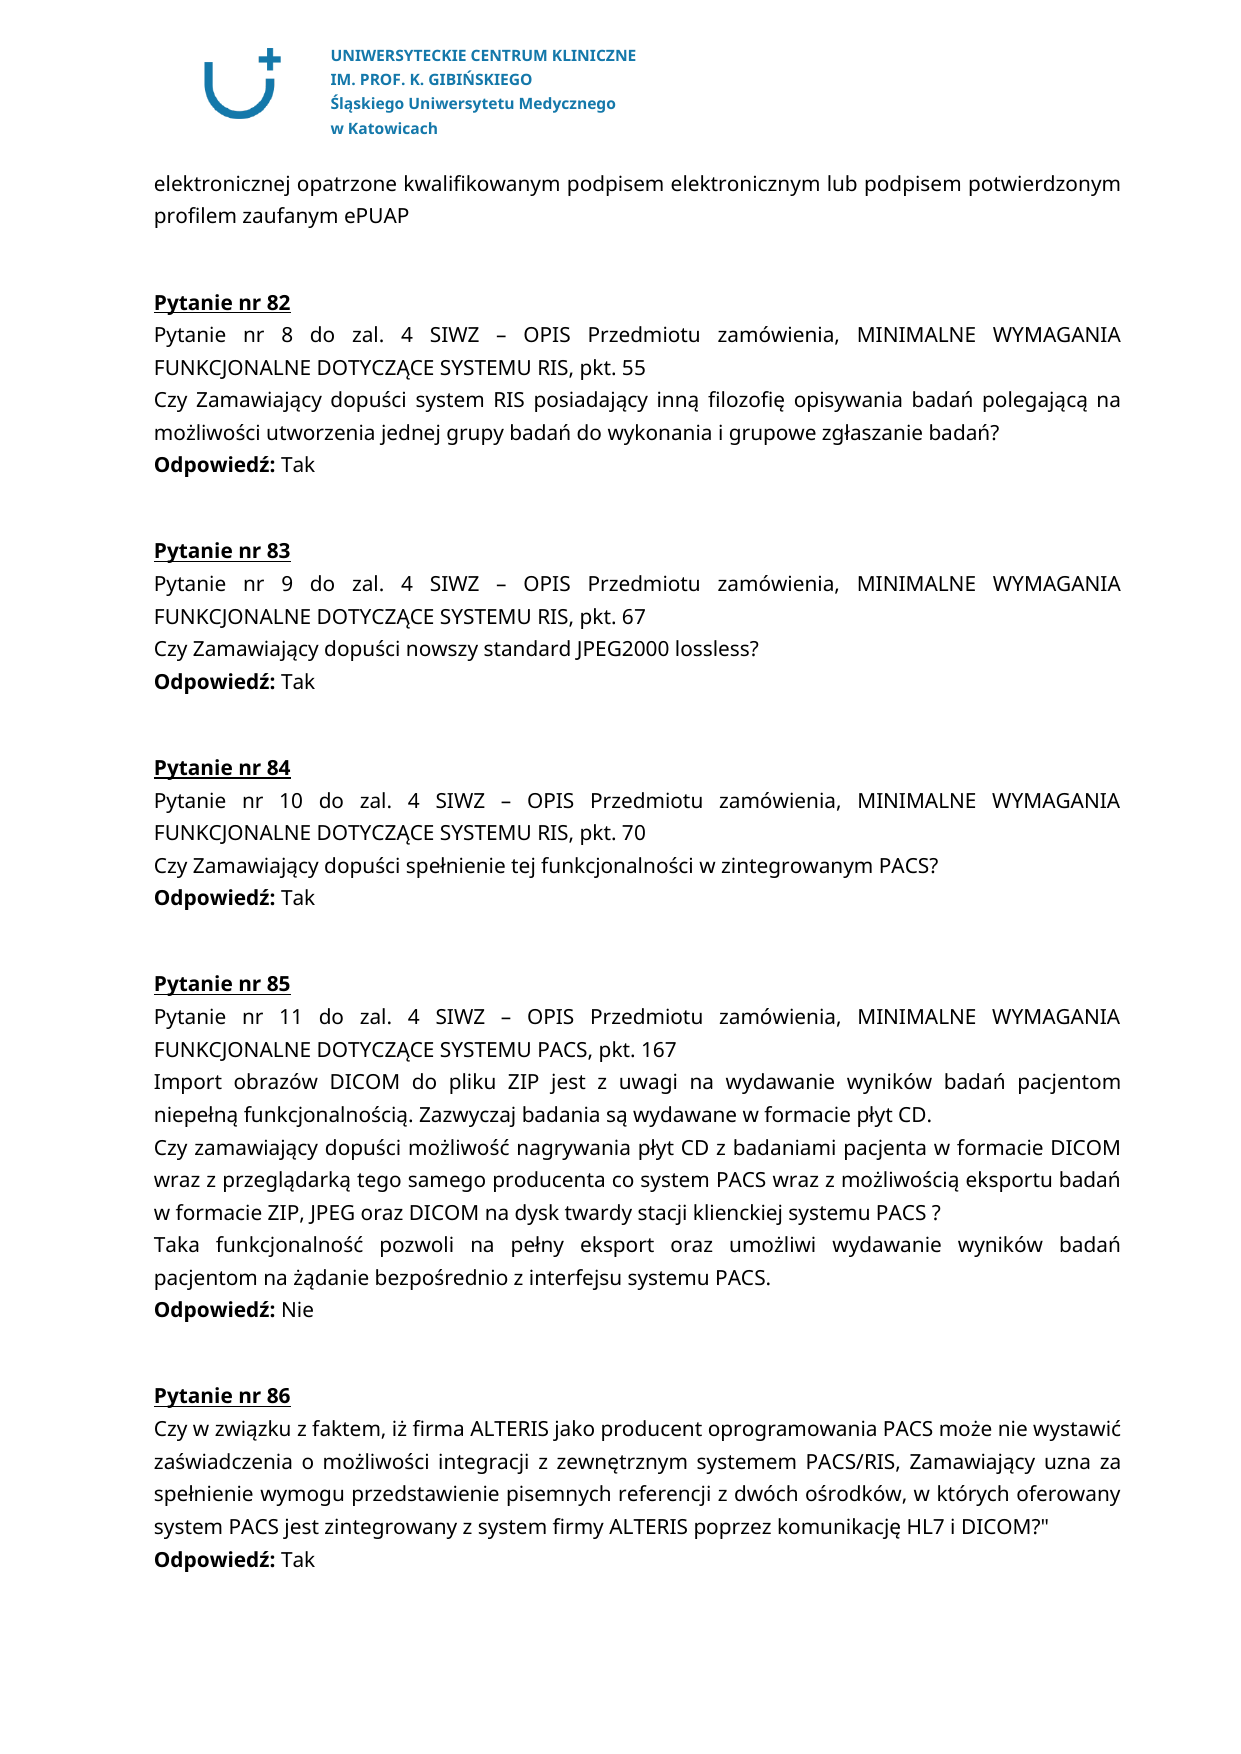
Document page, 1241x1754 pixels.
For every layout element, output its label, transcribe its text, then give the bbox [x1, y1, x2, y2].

text Pytanie nr 85 [154, 969, 1122, 998]
text Pytanie nr 82 [154, 288, 1122, 316]
text Pytanie nr 83 [154, 537, 1122, 565]
text Czy zamawiający dopuści możliwość nagrywania płyt CD z badaniami pacjenta w formacie DICOM wraz z przeglądarką tego samego producenta co system PACS wraz z możliwością eksportu badań w formacie ZIP, JPEG oraz DICOM na dysk twardy stacji klienckiej systemu PACS ? [154, 1133, 1122, 1226]
picture [204, 48, 281, 119]
text Pytanie nr 11 do zal. 4 SIWZ – OPIS Przedmiotu zamówienia, MINIMALNE WYMAGANIA FUNKCJONALNE DOTYCZĄCE SYSTEMU PACS, pkt. 167 [154, 1002, 1122, 1063]
text Odpowiedź: Tak [154, 883, 1122, 912]
text Odpowiedź: Tak [154, 451, 1122, 479]
text Pytanie nr 8 do zal. 4 SIWZ – OPIS Przedmiotu zamówienia, MINIMALNE WYMAGANIA FUNKCJONALNE DOTYCZĄCE SYSTEMU RIS, pkt. 55 [154, 320, 1122, 381]
text Czy Zamawiający dopuści spełnienie tej funkcjonalności w zintegrowanym PACS? [154, 851, 1122, 879]
text Pytanie nr 84 [154, 753, 1122, 782]
text Odpowiedź: Tak [154, 667, 1122, 696]
text Odpowiedź: Nie [154, 1296, 1122, 1324]
text Czy Zamawiający dopuści nowszy standard JPEG2000 lossless? [154, 634, 1122, 663]
text Czy w związku z faktem, iż firma ALTERIS jako producent oprogramowania PACS może nie wystawić zaświadczenia o możliwości integracji z zewnętrznym systemem PACS/RIS, Zamawiający uzna za spełnienie wymogu przedstawienie pisemnych referencji z dwóch ośrodków, w których oferowany system PACS jest zintegrowany z system firmy ALTERIS poprzez komunikację HL7 i DICOM?" [154, 1414, 1122, 1541]
text Pytanie nr 10 do zal. 4 SIWZ – OPIS Przedmiotu zamówienia, MINIMALNE WYMAGANIA FUNKCJONALNE DOTYCZĄCE SYSTEMU RIS, pkt. 70 [154, 786, 1122, 847]
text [154, 169, 1122, 230]
text Odpowiedź: Tak [154, 1545, 1122, 1573]
text Pytanie nr 86 [154, 1382, 1122, 1410]
text Taka funkcjonalność pozwoli na pełny eksport oraz umożliwi wydawanie wyników badań pacjentom na żądanie bezpośrednio z interfejsu systemu PACS. [154, 1230, 1122, 1291]
text Pytanie nr 9 do zal. 4 SIWZ – OPIS Przedmiotu zamówienia, MINIMALNE WYMAGANIA FUNKCJONALNE DOTYCZĄCE SYSTEMU RIS, pkt. 67 [154, 569, 1122, 630]
text Import obrazów DICOM do pliku ZIP jest z uwagi na wydawanie wyników badań pacjentom niepełną funkcjonalnością. Zazwyczaj badania są wydawane w formacie płyt CD. [154, 1067, 1122, 1128]
text Czy Zamawiający dopuści system RIS posiadający inną filozofię opisywania badań polegającą na możliwości utworzenia jednej grupy badań do wykonania i grupowe zgłaszanie badań? [154, 385, 1122, 446]
